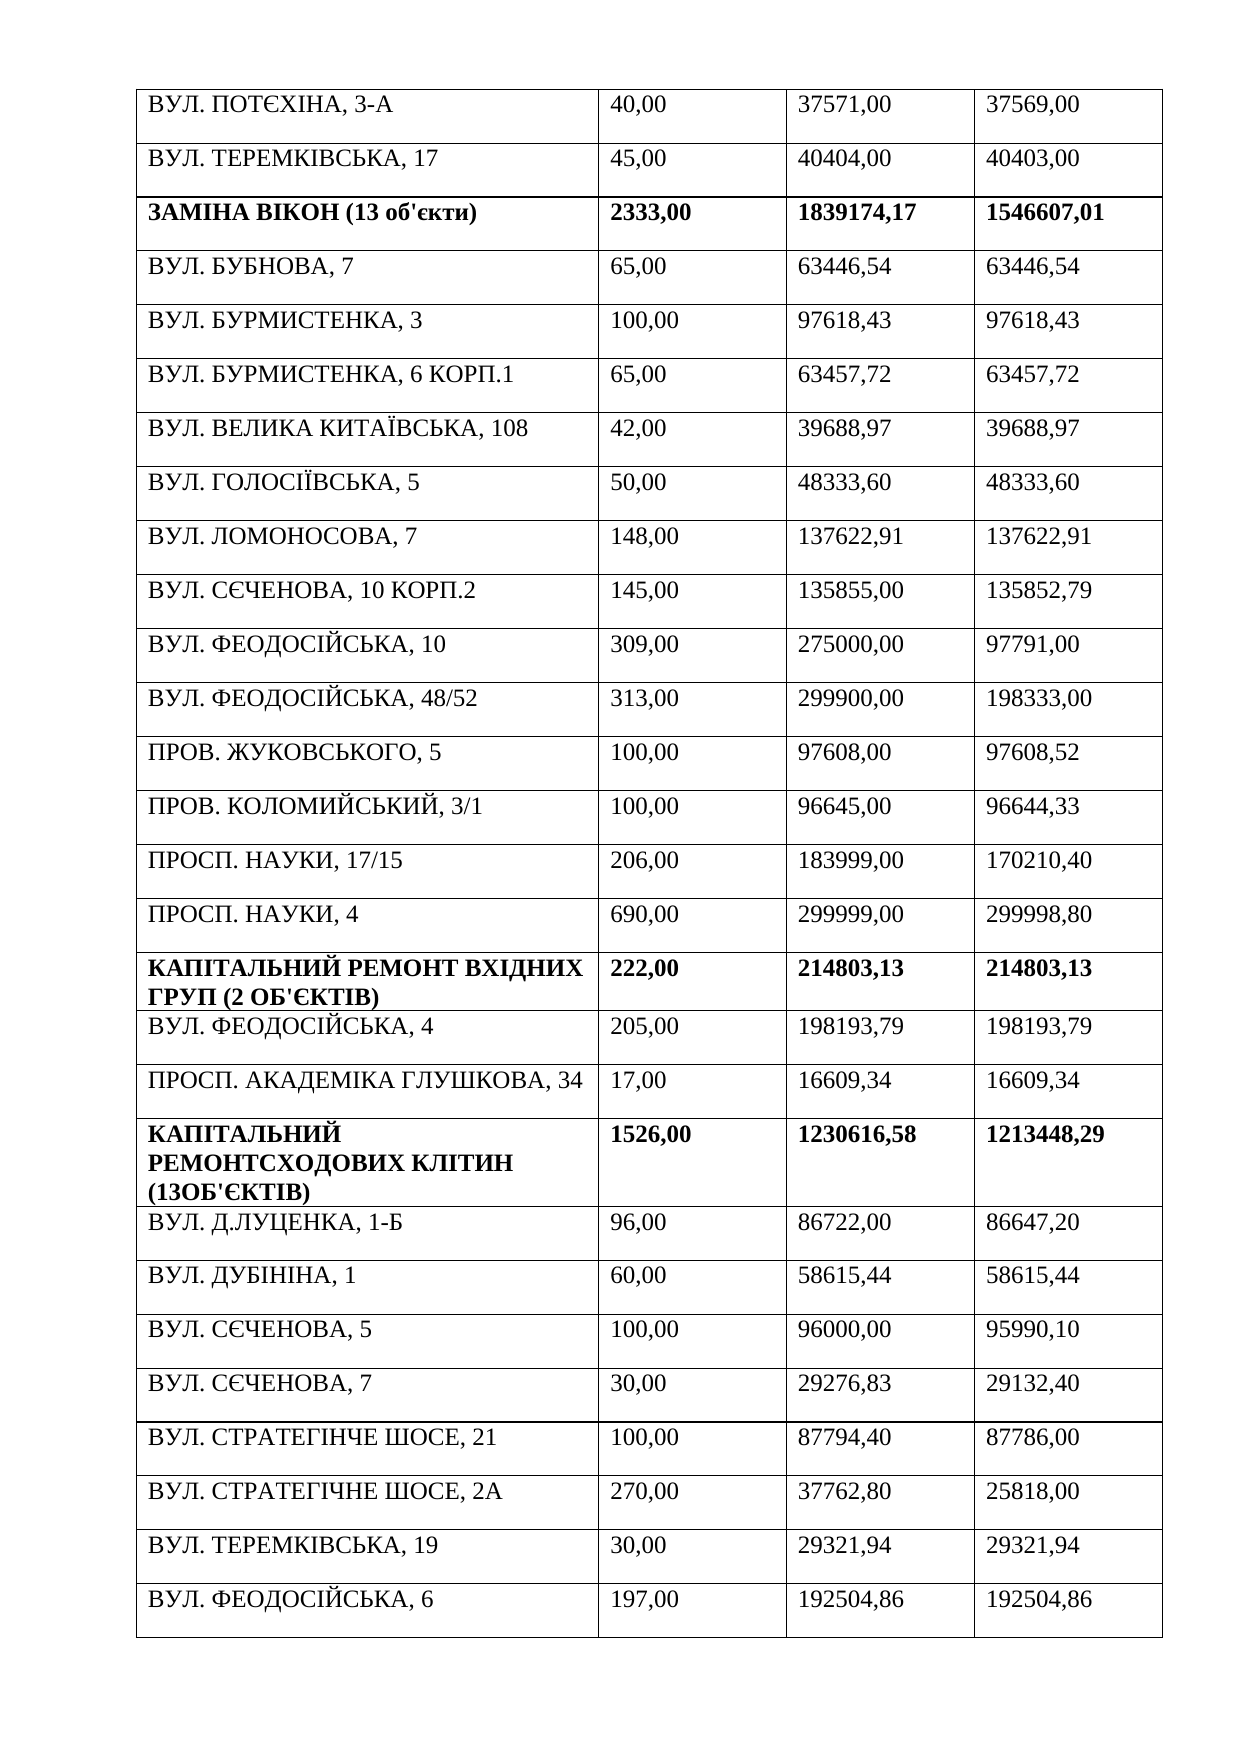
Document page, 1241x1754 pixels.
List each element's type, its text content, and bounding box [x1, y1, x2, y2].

table_cell 299999,00 [787, 899, 974, 952]
table_cell ПРОВ. ЖУКОВСЬКОГО, 5 [137, 737, 598, 790]
table_cell 275000,00 [787, 629, 974, 682]
table_cell 86722,00 [787, 1207, 974, 1259]
table_cell КАПIТАЛЬНИЙ РЕМОНТСХОДОВИХ КЛІТИН (13ОБ'ЄКТІВ) [137, 1119, 598, 1206]
table_cell ВУЛ. БУРМИСТЕНКА, 3 [137, 305, 598, 358]
table_cell ВУЛ. БУРМИСТЕНКА, 6 КОРП.1 [137, 359, 598, 412]
table_cell 63446,54 [975, 251, 1162, 304]
table_cell ЗАМІНА ВІКОН (13 об'єкти) [137, 198, 598, 250]
table_cell 58615,44 [787, 1261, 974, 1313]
table_cell 299900,00 [787, 683, 974, 736]
table_cell 97618,43 [975, 305, 1162, 358]
table_cell 96000,00 [787, 1315, 974, 1367]
table_cell 222,00 [599, 953, 786, 1010]
table_cell 170210,40 [975, 845, 1162, 898]
table_cell 183999,00 [787, 845, 974, 898]
table_cell ВУЛ. ГОЛОСIЇВСЬКА, 5 [137, 467, 598, 520]
table_cell 37571,00 [787, 90, 974, 142]
table_cell ВУЛ. ДУБIНIНА, 1 [137, 1261, 598, 1313]
table_cell 97608,00 [787, 737, 974, 790]
table_cell 1526,00 [599, 1119, 786, 1206]
table_cell 97791,00 [975, 629, 1162, 682]
table_cell 313,00 [599, 683, 786, 736]
table_cell КАПIТАЛЬНИЙ РЕМОНТ ВХІДНИХ ГРУП (2 ОБ'ЄКТІВ) [137, 953, 598, 1010]
table_cell 17,00 [599, 1065, 786, 1118]
table_cell 29276,83 [787, 1369, 974, 1421]
table_cell 16609,34 [787, 1065, 974, 1118]
table_cell ВУЛ. СЄЧЕНОВА, 10 КОРП.2 [137, 575, 598, 628]
table_cell ПРОСП. АКАДЕМIКА ГЛУШКОВА, 34 [137, 1065, 598, 1118]
table_cell 690,00 [599, 899, 786, 952]
table_cell 97608,52 [975, 737, 1162, 790]
table_cell 148,00 [599, 521, 786, 574]
table_cell 145,00 [599, 575, 786, 628]
table_cell ВУЛ. СТРАТЕГIЧНЕ ШОСЕ, 2А [137, 1476, 598, 1529]
table_cell 97618,43 [787, 305, 974, 358]
table_cell 135855,00 [787, 575, 974, 628]
table_cell 192504,86 [975, 1584, 1162, 1637]
table_cell 198193,79 [787, 1011, 974, 1064]
table_cell ВУЛ. ФЕОДОСIЙСЬКА, 48/52 [137, 683, 598, 736]
table_cell 206,00 [599, 845, 786, 898]
table_cell 192504,86 [787, 1584, 974, 1637]
table_cell ВУЛ. ТЕРЕМКIВСЬКА, 17 [137, 144, 598, 196]
table_cell 29132,40 [975, 1369, 1162, 1421]
table_cell ВУЛ. СЄЧЕНОВА, 7 [137, 1369, 598, 1421]
table_cell 100,00 [599, 305, 786, 358]
table_cell 2333,00 [599, 198, 786, 250]
table_cell 100,00 [599, 1423, 786, 1475]
table_cell 95990,10 [975, 1315, 1162, 1367]
table_cell 1213448,29 [975, 1119, 1162, 1206]
table_cell ВУЛ. СЄЧЕНОВА, 5 [137, 1315, 598, 1367]
table_cell 214803,13 [975, 953, 1162, 1010]
table_cell 87794,40 [787, 1423, 974, 1475]
table_cell 198193,79 [975, 1011, 1162, 1064]
table_cell 135852,79 [975, 575, 1162, 628]
table_cell ПРОВ. КОЛОМИЙСЬКИЙ, 3/1 [137, 791, 598, 844]
table_cell 16609,34 [975, 1065, 1162, 1118]
table_cell 100,00 [599, 737, 786, 790]
table_cell 40,00 [599, 90, 786, 142]
table_cell 214803,13 [787, 953, 974, 1010]
table_cell ВУЛ. ВЕЛИКА КИТАЇВСЬКА, 108 [137, 413, 598, 466]
table_cell 1230616,58 [787, 1119, 974, 1206]
table_cell 309,00 [599, 629, 786, 682]
table_cell 48333,60 [975, 467, 1162, 520]
table_cell ПРОСП. НАУКИ, 4 [137, 899, 598, 952]
table_cell 100,00 [599, 791, 786, 844]
table_cell 58615,44 [975, 1261, 1162, 1313]
table_cell ВУЛ. БУБНОВА, 7 [137, 251, 598, 304]
table_cell ВУЛ. Д.ЛУЦЕНКА, 1-Б [137, 1207, 598, 1259]
table_cell 96644,33 [975, 791, 1162, 844]
table_cell 1546607,01 [975, 198, 1162, 250]
table_cell 198333,00 [975, 683, 1162, 736]
table_cell 96645,00 [787, 791, 974, 844]
table_cell 100,00 [599, 1315, 786, 1367]
table_cell 29321,94 [975, 1530, 1162, 1583]
table_cell 96,00 [599, 1207, 786, 1259]
table_cell 87786,00 [975, 1423, 1162, 1475]
table_cell ВУЛ. СТРАТЕГIНЧЕ ШОСЕ, 21 [137, 1423, 598, 1475]
table_cell 137622,91 [787, 521, 974, 574]
table_cell 37569,00 [975, 90, 1162, 142]
table_cell 1839174,17 [787, 198, 974, 250]
table_cell ВУЛ. ПОТЄХIНА, 3-А [137, 90, 598, 142]
table_cell 48333,60 [787, 467, 974, 520]
table_cell 63457,72 [787, 359, 974, 412]
table_cell 39688,97 [975, 413, 1162, 466]
table_cell 25818,00 [975, 1476, 1162, 1529]
table_cell 86647,20 [975, 1207, 1162, 1259]
table_cell 137622,91 [975, 521, 1162, 574]
table_cell 60,00 [599, 1261, 786, 1313]
table_cell 29321,94 [787, 1530, 974, 1583]
table_cell 205,00 [599, 1011, 786, 1064]
table_cell ВУЛ. ФЕОДОСIЙСЬКА, 6 [137, 1584, 598, 1637]
table_cell 45,00 [599, 144, 786, 196]
table_cell 65,00 [599, 359, 786, 412]
table_cell 50,00 [599, 467, 786, 520]
table_cell 30,00 [599, 1369, 786, 1421]
table_cell ВУЛ. ЛОМОНОСОВА, 7 [137, 521, 598, 574]
table_cell 65,00 [599, 251, 786, 304]
table_cell 40404,00 [787, 144, 974, 196]
table_cell 270,00 [599, 1476, 786, 1529]
table_cell ВУЛ. ФЕОДОСIЙСЬКА, 4 [137, 1011, 598, 1064]
table_cell 42,00 [599, 413, 786, 466]
table_cell ВУЛ. ТЕРЕМКIВСЬКА, 19 [137, 1530, 598, 1583]
table_cell 37762,80 [787, 1476, 974, 1529]
table_cell 299998,80 [975, 899, 1162, 952]
table_cell ВУЛ. ФЕОДОСIЙСЬКА, 10 [137, 629, 598, 682]
table_cell 40403,00 [975, 144, 1162, 196]
table_cell 197,00 [599, 1584, 786, 1637]
table_cell 63457,72 [975, 359, 1162, 412]
table_cell 39688,97 [787, 413, 974, 466]
table_cell 30,00 [599, 1530, 786, 1583]
table_cell ПРОСП. НАУКИ, 17/15 [137, 845, 598, 898]
table_cell 63446,54 [787, 251, 974, 304]
